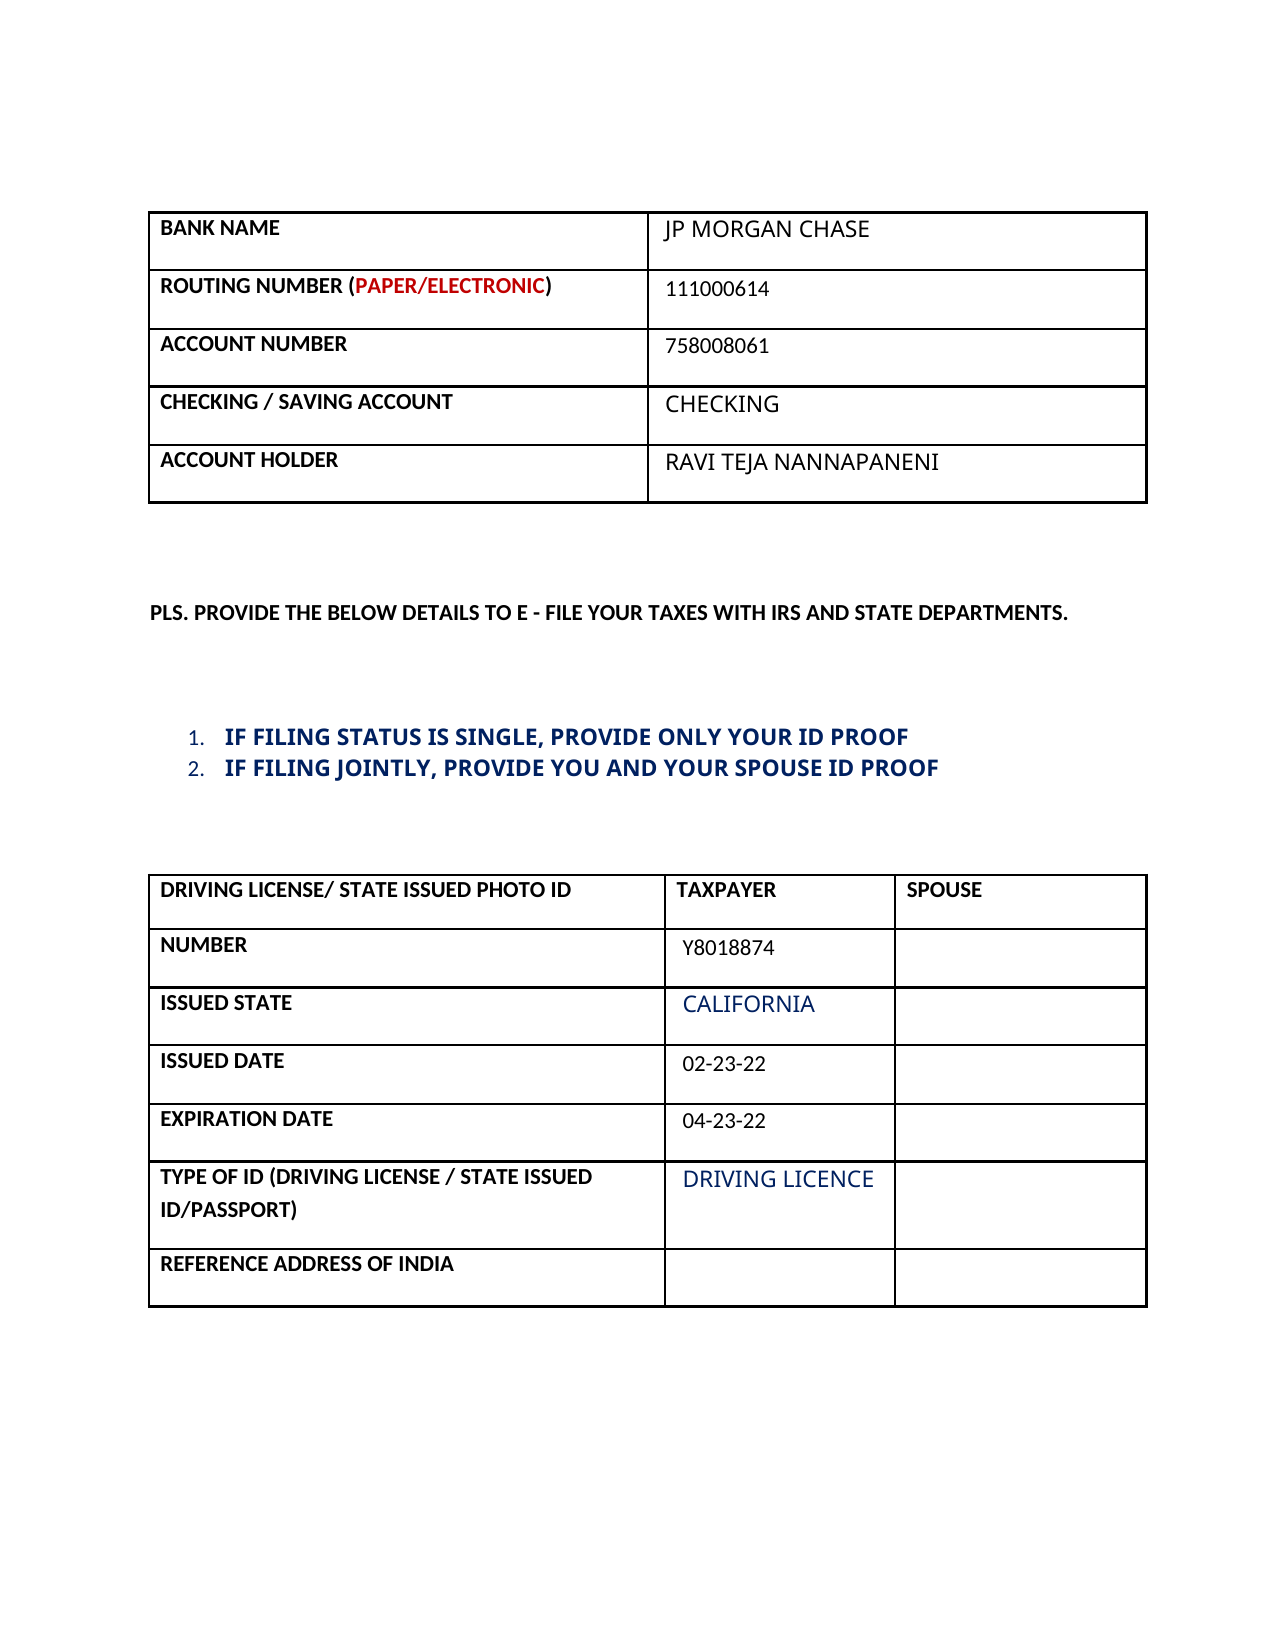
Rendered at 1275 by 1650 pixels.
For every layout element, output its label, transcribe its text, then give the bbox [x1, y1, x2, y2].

table_cell [896, 1105, 1145, 1160]
table_cell EXPIRATION DATE [150, 1105, 664, 1160]
table_cell [666, 1250, 894, 1305]
table_header BANK NAME [150, 214, 647, 269]
table_cell TYPE OF ID (DRIVING LICENSE / STATE ISSUED ID/PASSPORT) [150, 1163, 664, 1247]
table_header DRIVING LICENSE/ STATE ISSUED PHOTO ID [150, 876, 664, 928]
table_cell [896, 1046, 1145, 1102]
table_header TAXPAYER [666, 876, 894, 928]
list IF FILING JOINTLY, PROVIDE YOU AND YOUR SPOUSE ID PROOF [187, 752, 1125, 783]
table_header SPOUSE [896, 876, 1145, 928]
table_cell ACCOUNT NUMBER [150, 330, 647, 385]
table_header JP MORGAN CHASE [649, 214, 1145, 269]
table_cell Y8018874 [666, 930, 894, 986]
table_cell ROUTING NUMBER (PAPER/ELECTRONIC) [150, 271, 647, 327]
table_cell CHECKING / SAVING ACCOUNT [150, 388, 647, 443]
table_cell REFERENCE ADDRESS OF INDIA [150, 1250, 664, 1305]
table_cell CALIFORNIA [666, 989, 894, 1044]
table_cell [896, 930, 1145, 986]
table_cell [896, 1250, 1145, 1305]
table_cell DRIVING LICENCE [666, 1163, 894, 1247]
table_cell RAVI TEJA NANNAPANENI [649, 446, 1145, 501]
table_cell 02-23-22 [666, 1046, 894, 1102]
text PLS. PROVIDE THE BELOW DETAILS TO E - FILE YOUR TAXES WITH IRS AND STATE DEPARTMENTS. [150, 598, 1125, 626]
table_cell ISSUED DATE [150, 1046, 664, 1102]
table_cell ACCOUNT HOLDER [150, 446, 647, 501]
table_cell NUMBER [150, 930, 664, 986]
table_cell 04-23-22 [666, 1105, 894, 1160]
table_cell [896, 989, 1145, 1044]
table_cell [896, 1163, 1145, 1247]
table_cell ISSUED STATE [150, 989, 664, 1044]
table_cell 758008061 [649, 330, 1145, 385]
table_cell CHECKING [649, 388, 1145, 443]
list IF FILING STATUS IS SINGLE, PROVIDE ONLY YOUR ID PROOF [187, 721, 1125, 752]
table_cell 111000614 [649, 271, 1145, 327]
